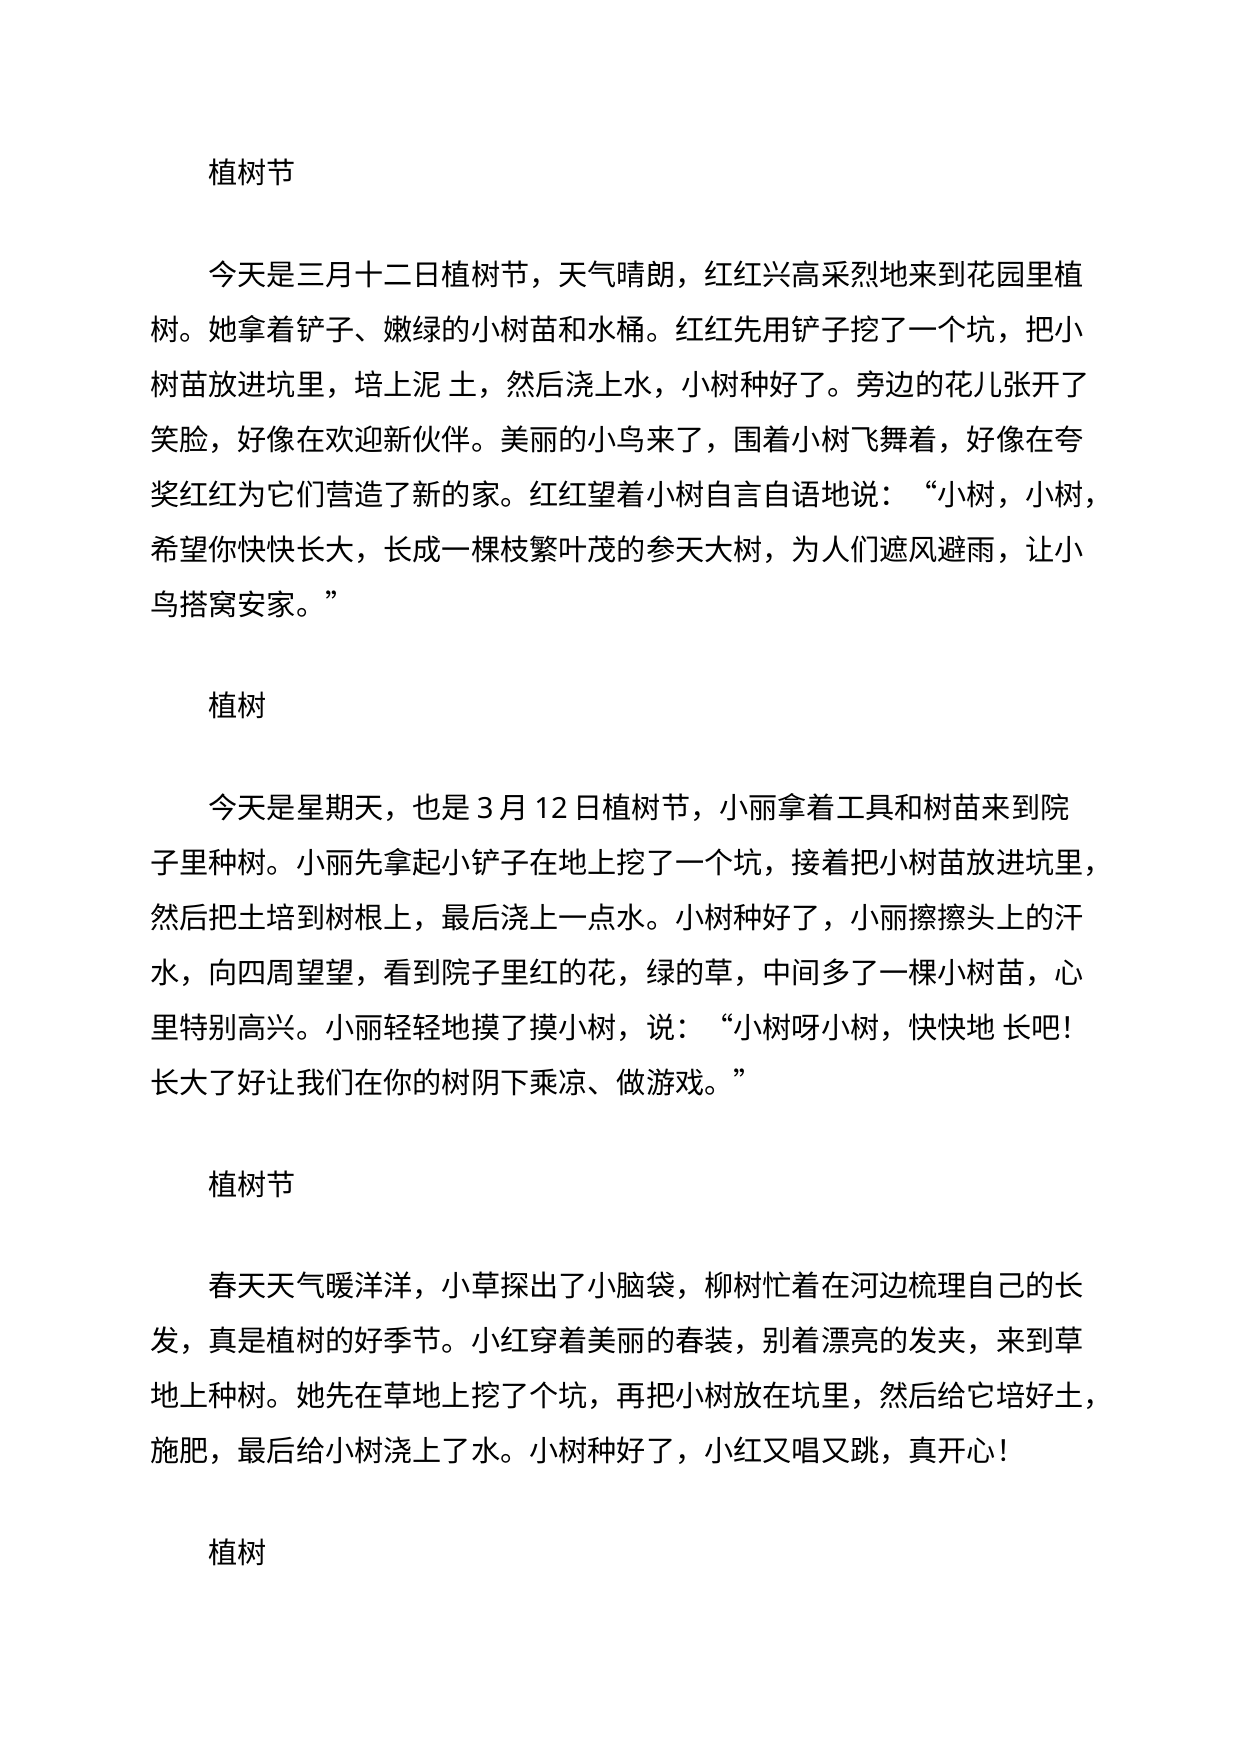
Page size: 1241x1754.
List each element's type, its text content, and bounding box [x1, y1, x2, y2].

text 春天天气暖洋洋，小草探出了小脑袋，柳树忙着在河边梳理自己的长发，真是植树的好季节。小红穿着美丽的春装，别着漂亮的发夹，来到草地上种树。她先在草地上挖了个坑，再把小树放在坑里，然后给它培好土，施肥，最后给小树浇上了水。小树种好了，小红又唱又跳，真开心！ [150, 1263, 1090, 1470]
text 植树 [150, 683, 1090, 725]
text 植树节 [150, 1161, 1090, 1203]
text 植树节 [150, 150, 1090, 192]
text 今天是星期天，也是3月12日植树节，小丽拿着工具和树苗来到院子里种树。小丽先拿起小铲子在地上挖了一个坑，接着把小树苗放进坑里，然后把土培到树根上，最后浇上一点水。小树种好了，小丽擦擦头上的汗水，向四周望望，看到院子里红的花，绿的草，中间多了一棵小树苗，心里特别高兴。小丽轻轻地摸了摸小树，说：“小树呀小树，快快地 长吧！长大了好让我们在你的树阴下乘凉、做游戏。” [150, 785, 1090, 1102]
text 植树 [150, 1529, 1090, 1572]
text 今天是三月十二日植树节，天气晴朗，红红兴高采烈地来到花园里植树。她拿着铲子、嫩绿的小树苗和水桶。红红先用铲子挖了一个坑，把小树苗放进坑里，培上泥 土，然后浇上水，小树种好了。旁边的花儿张开了笑脸，好像在欢迎新伙伴。美丽的小鸟来了，围着小树飞舞着，好像在夸奖红红为它们营造了新的家。红红望着小树自言自语地说：“小树，小树，希望你快快长大，长成一棵枝繁叶茂的参天大树，为人们遮风避雨，让小鸟搭窝安家。” [150, 252, 1090, 623]
